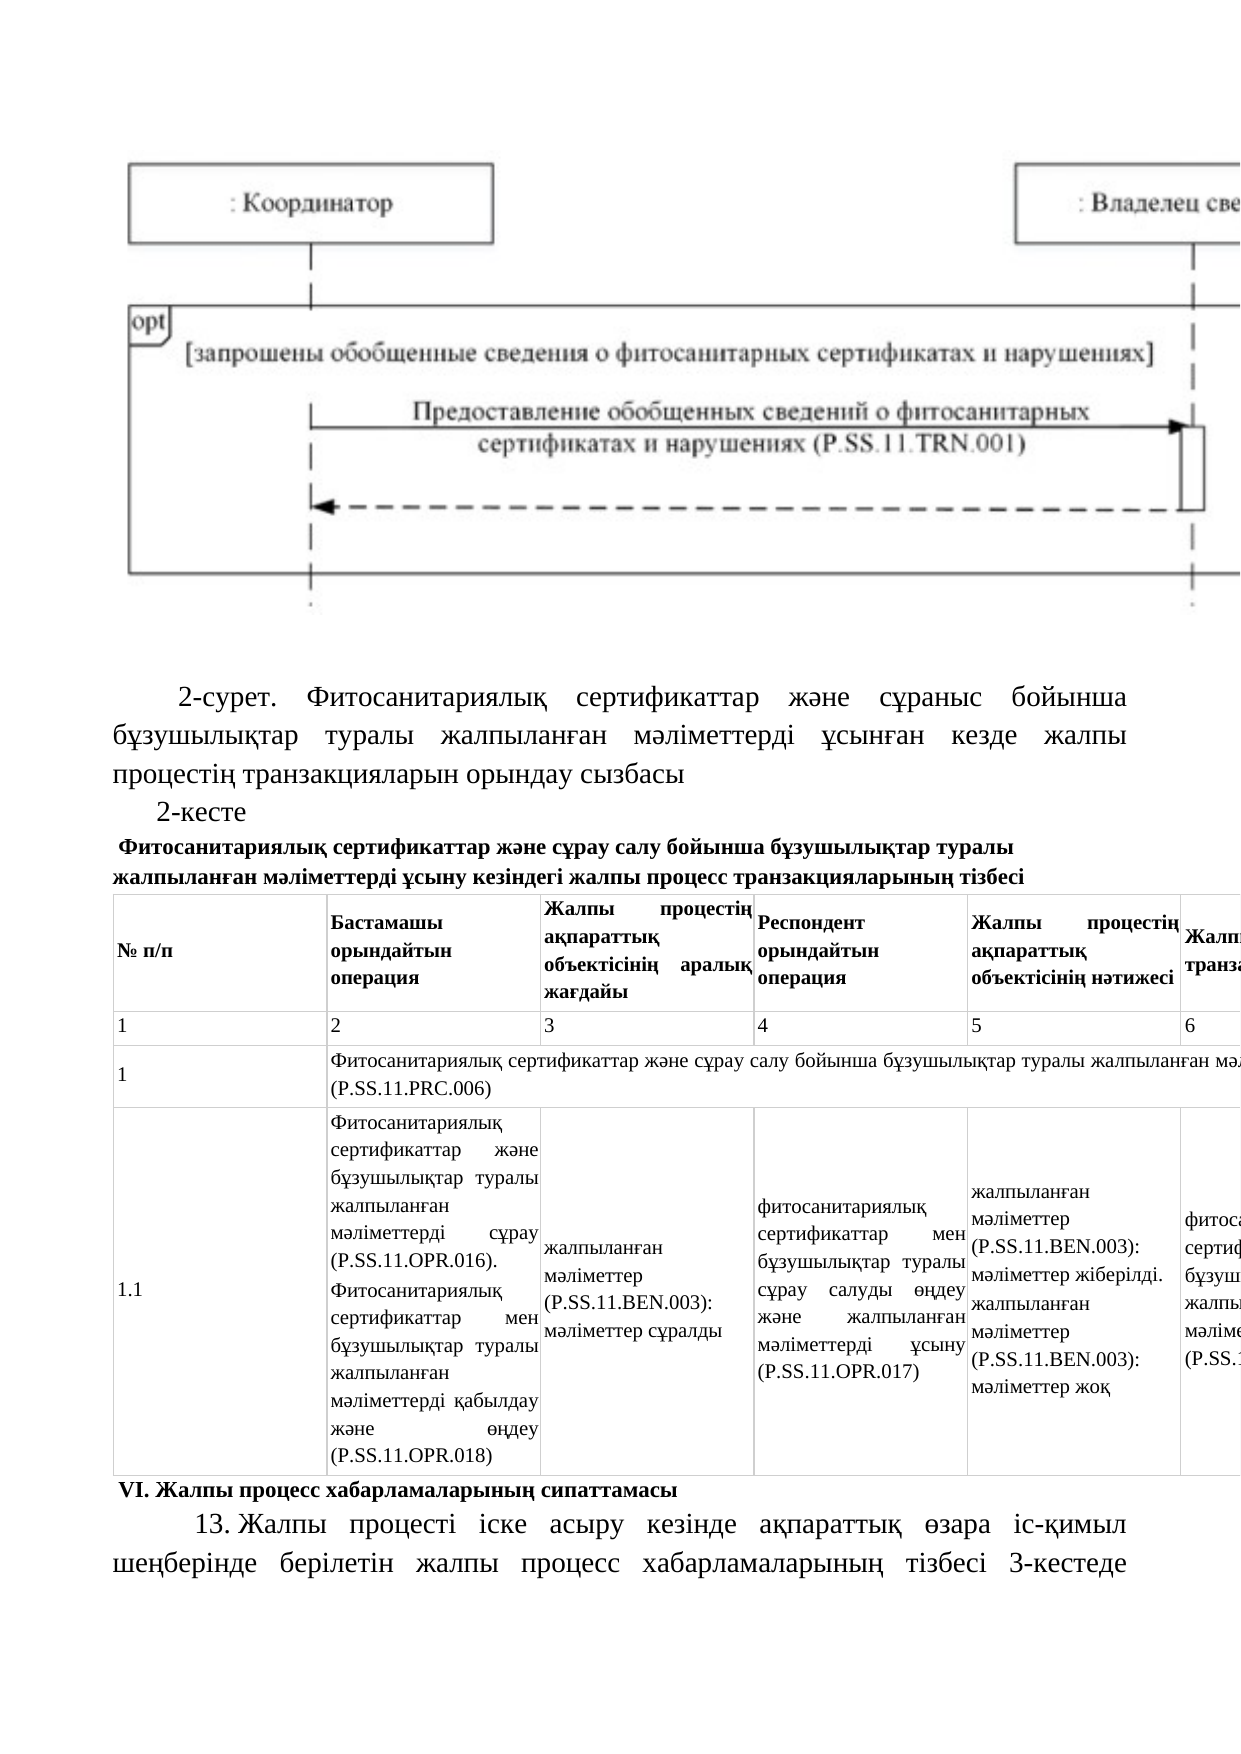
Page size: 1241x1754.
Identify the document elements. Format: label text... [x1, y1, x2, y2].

text 2-кесте [112, 794, 1128, 828]
text 2-сурет. Фитосанитариялық сертификаттар және сұраныс бойынша бұзушылықтар туралы жалпыланған мәліметтерді ұсынған кезде жалпы процестің транзакцияларын орындау сызбасы [112, 679, 1128, 789]
table_cell 2 [328, 1012, 540, 1045]
table_cell 4 [755, 1012, 967, 1045]
table_cell 1.1 [114, 1108, 326, 1475]
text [112, 1506, 1128, 1578]
table_header Жалпы процесс транзакциясы [1181, 895, 1240, 1011]
table_header Жалпы процестің ақпараттық объектісінің нәтижесі [968, 895, 1180, 1011]
table_cell жалпыланған мәліметтер (P.SS.11.BEN.003): мәліметтер жіберілді. жалпыланған мәліметтер (P.SS.11.BEN.003): мәліметтер жоқ [968, 1108, 1180, 1475]
table_cell фитосанитариялық сертификаттар мен бұзушылықтар туралы сұрау салуды өңдеу және жалпыланған мәліметтерді ұсыну (P.SS.11.OPR.017) [755, 1108, 967, 1475]
text Фитосанитариялық сертификаттар және сұрау салу бойынша бұзушылықтар туралы жалпыланған мәліметтерді ұсыну кезіндегі жалпы процесс транзакцияларының тізбесі [112, 833, 1128, 889]
table_cell жалпыланған мәліметтер (P.SS.11.BEN.003): мәліметтер сұралды [541, 1108, 753, 1475]
table_cell 1 [114, 1046, 326, 1107]
table_header Жалпы процестің ақпараттық объектісінің аралық жағдайы [541, 895, 753, 1011]
table_header № п/п [114, 895, 326, 1011]
picture [112, 150, 1241, 615]
text VI. Жалпы процесс хабарламаларының сипаттамасы [112, 1476, 1128, 1502]
table_header Респондент орындайтын операция [755, 895, 967, 1011]
table_cell 5 [968, 1012, 1180, 1045]
table_cell фитосанитариялық сертификаттар және бұзушылықтар туралы жалпыланған мәліметтер беру (P.SS.11.TRN.001) [1181, 1108, 1240, 1475]
table_header Бастамашы орындайтын операция [328, 895, 540, 1011]
table_cell Фитосанитариялық сертификаттар және бұзушылықтар туралы жалпыланған мәліметтерді сұрау (P.SS.11.OPR.016). Фитосанитариялық сертификаттар мен бұзушылықтар туралы жалпыланған мәліметтерді қабылдау және өңдеу (P.SS.11.OPR.018) [328, 1108, 540, 1475]
table_cell 1 [114, 1012, 326, 1045]
table_cell 3 [541, 1012, 753, 1045]
table_cell Фитосанитариялық сертификаттар және сұрау салу бойынша бұзушылықтар туралы жалпыланған мәліметтерді ұсыну (P.SS.11.PRC.006) [328, 1046, 1240, 1107]
table_cell 6 [1181, 1012, 1240, 1045]
